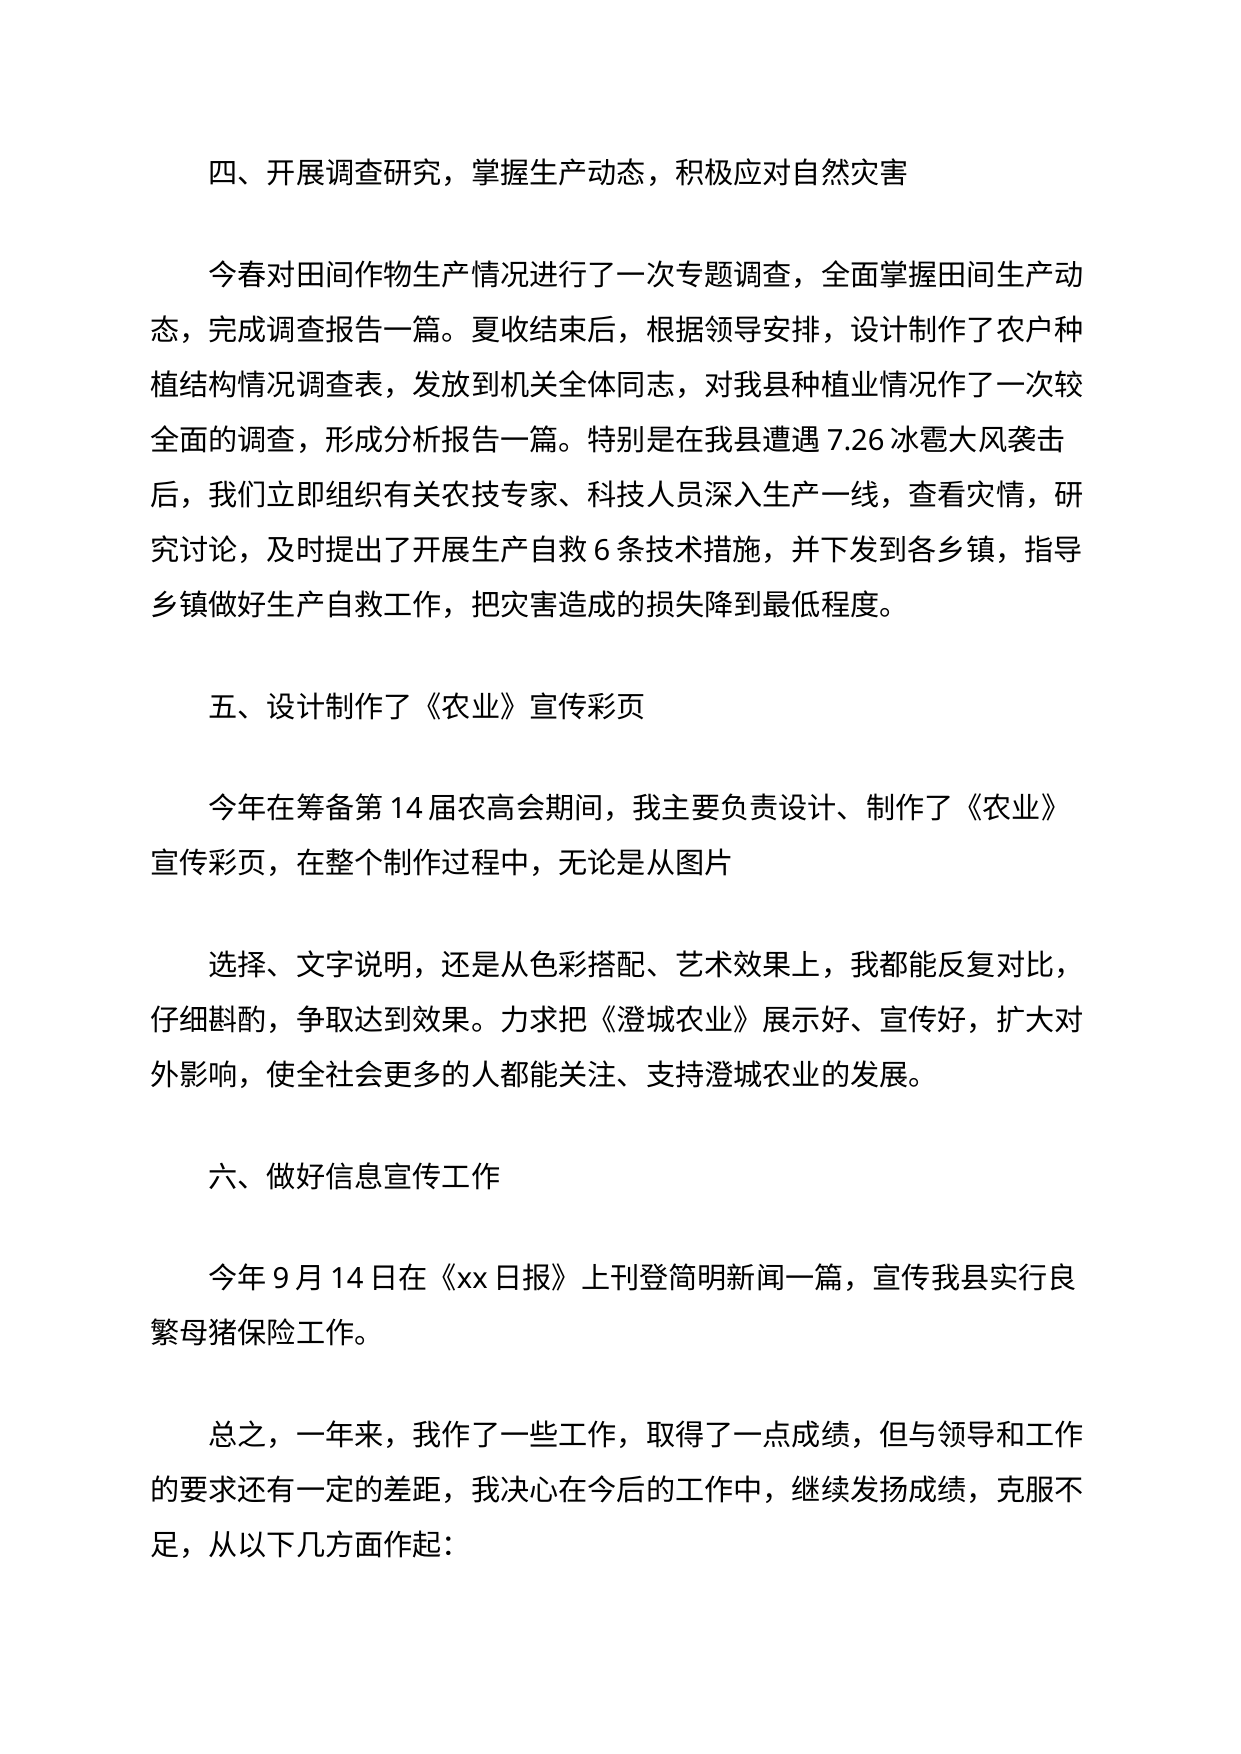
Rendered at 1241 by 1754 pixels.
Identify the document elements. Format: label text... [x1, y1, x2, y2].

text 五、设计制作了《农业》宣传彩页 [150, 683, 1090, 725]
text 选择、文字说明，还是从色彩搭配、艺术效果上，我都能反复对比，仔细斟酌，争取达到效果。力求把《澄城农业》展示好、宣传好，扩大对外影响，使全社会更多的人都能关注、支持澄城农业的发展。 [150, 942, 1090, 1094]
text 总之，一年来，我作了一些工作，取得了一点成绩，但与领导和工作的要求还有一定的差距，我决心在今后的工作中，继续发扬成绩，克服不足，从以下几方面作起： [150, 1412, 1090, 1564]
text 今年9月14日在《xx日报》上刊登简明新闻一篇，宣传我县实行良繁母猪保险工作。 [150, 1255, 1090, 1352]
text 六、做好信息宣传工作 [150, 1153, 1090, 1196]
text 四、开展调查研究，掌握生产动态，积极应对自然灾害 [150, 150, 1090, 192]
text 今年在筹备第14届农高会期间，我主要负责设计、制作了《农业》宣传彩页，在整个制作过程中，无论是从图片 [150, 785, 1090, 882]
text 今春对田间作物生产情况进行了一次专题调查，全面掌握田间生产动态，完成调查报告一篇。夏收结束后，根据领导安排，设计制作了农户种植结构情况调查表，发放到机关全体同志，对我县种植业情况作了一次较全面的调查，形成分析报告一篇。特别是在我县遭遇7.26冰雹大风袭击后，我们立即组织有关农技专家、科技人员深入生产一线，查看灾情，研究讨论，及时提出了开展生产自救6条技术措施，并下发到各乡镇，指导乡镇做好生产自救工作，把灾害造成的损失降到最低程度。 [150, 252, 1090, 624]
